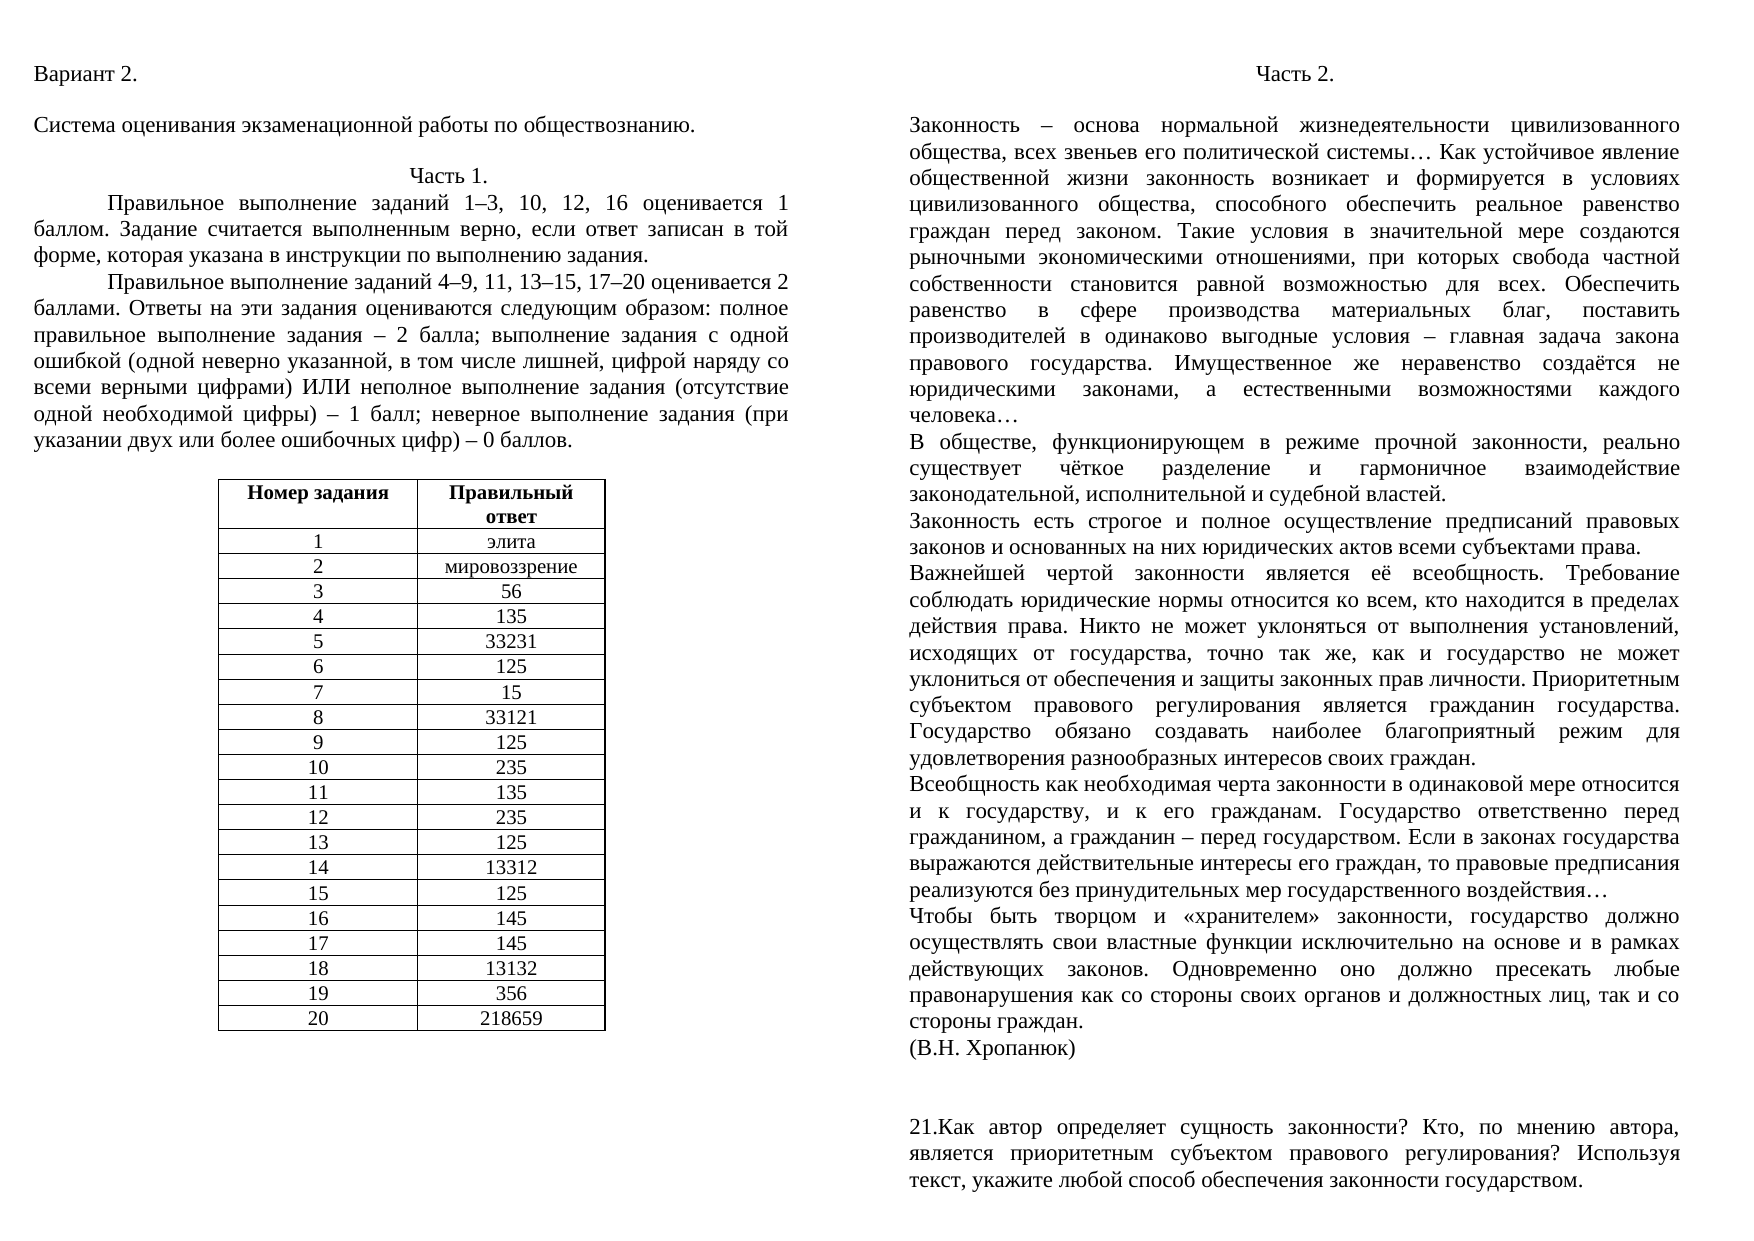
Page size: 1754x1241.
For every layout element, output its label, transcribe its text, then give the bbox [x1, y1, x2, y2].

table_header Правильный ответ [418, 480, 604, 528]
text Система оценивания экзаменационной работы по обществознанию. [33, 111, 790, 138]
text Часть 1. [33, 162, 790, 189]
table_cell 6 [219, 655, 417, 678]
table_cell 4 [219, 604, 417, 628]
table_cell 125 [418, 730, 604, 754]
table_cell 3 [219, 579, 417, 603]
table_cell 13132 [418, 956, 604, 980]
table_cell элита [418, 529, 604, 553]
table_cell 56 [418, 579, 604, 603]
text Важнейшей чертой законности является её всеобщность. Требование соблюдать юридические нормы относится ко всем, кто находится в пределах действия права. Никто не может уклоняться от выполнения установлений, исходящих от государства, точно так же, как и государство не может уклониться от обеспечения и защиты законных прав личности. Приоритетным субъектом правового регулирования является гражданин государства. Государство обязано создавать наиболее благоприятный режим для удовлетворения разнообразных интересов своих граждан. [909, 559, 1681, 770]
text Законность есть строгое и полное осуществление предписаний правовых законов и основанных на них юридических актов всеми субъектами права. [909, 507, 1681, 559]
table_cell 8 [219, 705, 417, 729]
table_cell 145 [418, 931, 604, 955]
table_cell 135 [418, 604, 604, 628]
table_cell мировоззрение [418, 554, 604, 578]
table_header Номер задания [219, 480, 417, 528]
table_cell 356 [418, 981, 604, 1005]
table_cell 17 [219, 931, 417, 955]
table_cell 20 [219, 1006, 417, 1030]
table_cell 145 [418, 906, 604, 929]
text Вариант 2. [33, 60, 790, 87]
table_cell 1 [219, 529, 417, 553]
table_cell 10 [219, 755, 417, 779]
text 21.Как автор определяет сущность законности? Кто, по мнению автора, является приоритетным субъектом правового регулирования? Используя текст, укажите любой способ обеспечения законности государством. [909, 1113, 1681, 1192]
table_cell 13 [219, 830, 417, 854]
table_cell 2 [219, 554, 417, 578]
table_cell 12 [219, 805, 417, 829]
table_cell 218659 [418, 1006, 604, 1030]
table_cell 11 [219, 780, 417, 804]
table_cell 15 [418, 680, 604, 704]
text Часть 2. [909, 60, 1681, 87]
text Всеобщность как необходимая черта законности в одинаковой мере относится и к государству, и к его гражданам. Государство ответственно перед гражданином, а гражданин – перед государством. Если в законах государства выражаются действительные интересы его граждан, то правовые предписания реализуются без принудительных мер государственного воздействия… [909, 770, 1681, 902]
text Правильное выполнение заданий 1–3, 10, 12, 16 оценивается 1 баллом. Задание считается выполненным верно, если ответ записан в той форме, которая указана в инструкции по выполнению задания. [33, 189, 790, 268]
table_cell 15 [219, 880, 417, 904]
table_cell 125 [418, 655, 604, 678]
text (В.Н. Хропанюк) [909, 1034, 1681, 1060]
table_cell 33121 [418, 705, 604, 729]
table_cell 5 [219, 629, 417, 653]
table_cell 125 [418, 880, 604, 904]
table_cell 18 [219, 956, 417, 980]
table_cell 125 [418, 830, 604, 854]
table_cell 19 [219, 981, 417, 1005]
table_cell 7 [219, 680, 417, 704]
text В обществе, функционирующем в режиме прочной законности, реально существует чёткое разделение и гармоничное взаимодействие законодательной, исполнительной и судебной властей. [909, 428, 1681, 507]
table_cell 235 [418, 755, 604, 779]
text Правильное выполнение заданий 4–9, 11, 13–15, 17–20 оценивается 2 баллами. Ответы на эти задания оцениваются следующим образом: полное правильное выполнение задания – 2 балла; выполнение задания с одной ошибкой (одной неверно указанной, в том числе лишней, цифрой наряду со всеми верными цифрами) ИЛИ неполное выполнение задания (отсутствие одной необходимой цифры) – 1 балл; неверное выполнение задания (при указании двух или более ошибочных цифр) – 0 баллов. [33, 268, 790, 452]
text Чтобы быть творцом и «хранителем» законности, государство должно осуществлять свои властные функции исключительно на основе и в рамках действующих законов. Одновременно оно должно пресекать любые правонарушения как со стороны своих органов и должностных лиц, так и со стороны граждан. [909, 902, 1681, 1034]
table_cell 33231 [418, 629, 604, 653]
table_cell 235 [418, 805, 604, 829]
table_cell 13312 [418, 855, 604, 879]
table_cell 9 [219, 730, 417, 754]
table_cell 14 [219, 855, 417, 879]
text Законность – основа нормальной жизнедеятельности цивилизованного общества, всех звеньев его политической системы… Как устойчивое явление общественной жизни законность возникает и формируется в условиях цивилизованного общества, способного обеспечить реальное равенство граждан перед законом. Такие условия в значительной мере создаются рыночными экономическими отношениями, при которых свобода частной собственности становится равной возможностью для всех. Обеспечить равенство в сфере производства материальных благ, поставить производителей в одинаково выгодные условия – главная задача закона правового государства. Имущественное же неравенство создаётся не юридическими законами, а естественными возможностями каждого человека… [909, 111, 1681, 428]
table_cell 16 [219, 906, 417, 929]
table_cell 135 [418, 780, 604, 804]
